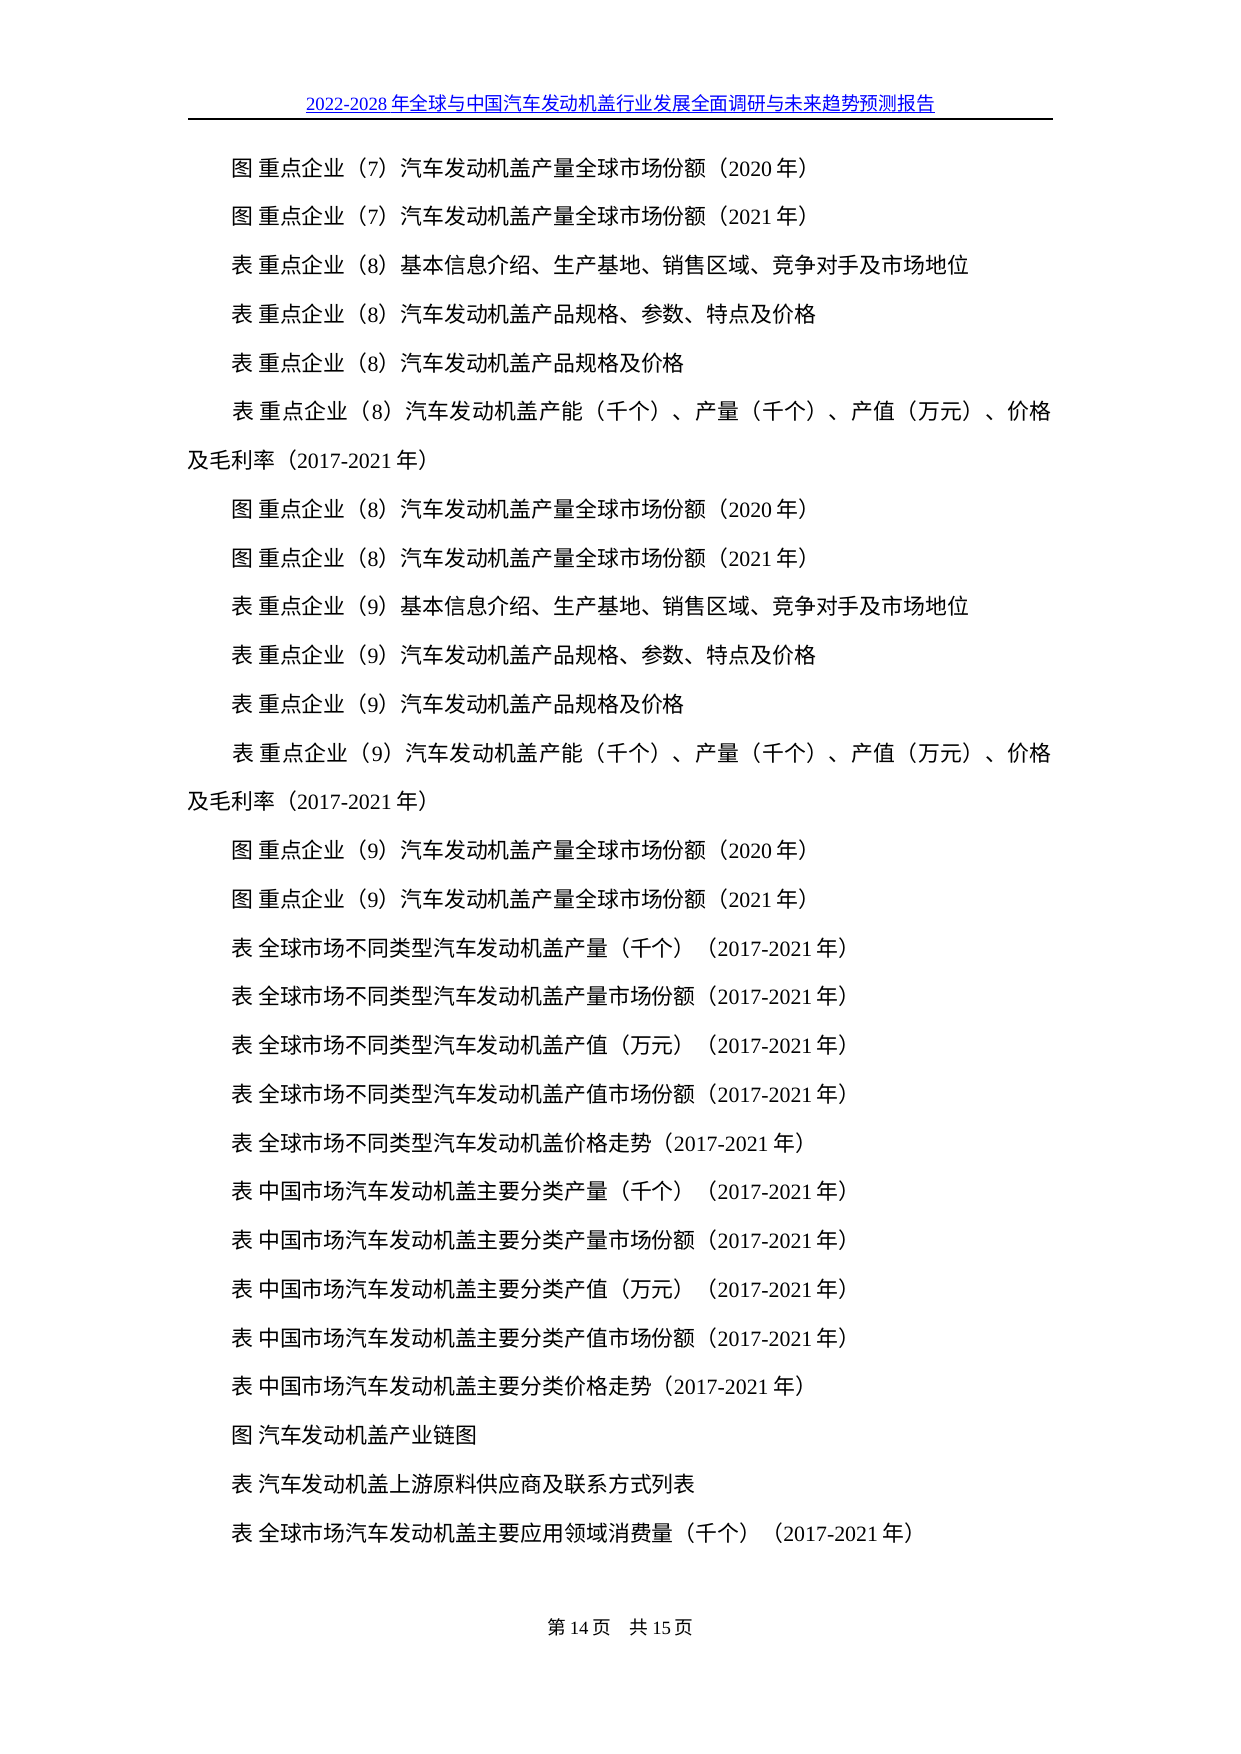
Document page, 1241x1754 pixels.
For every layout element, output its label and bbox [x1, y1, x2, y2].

text [187, 150, 1053, 1548]
